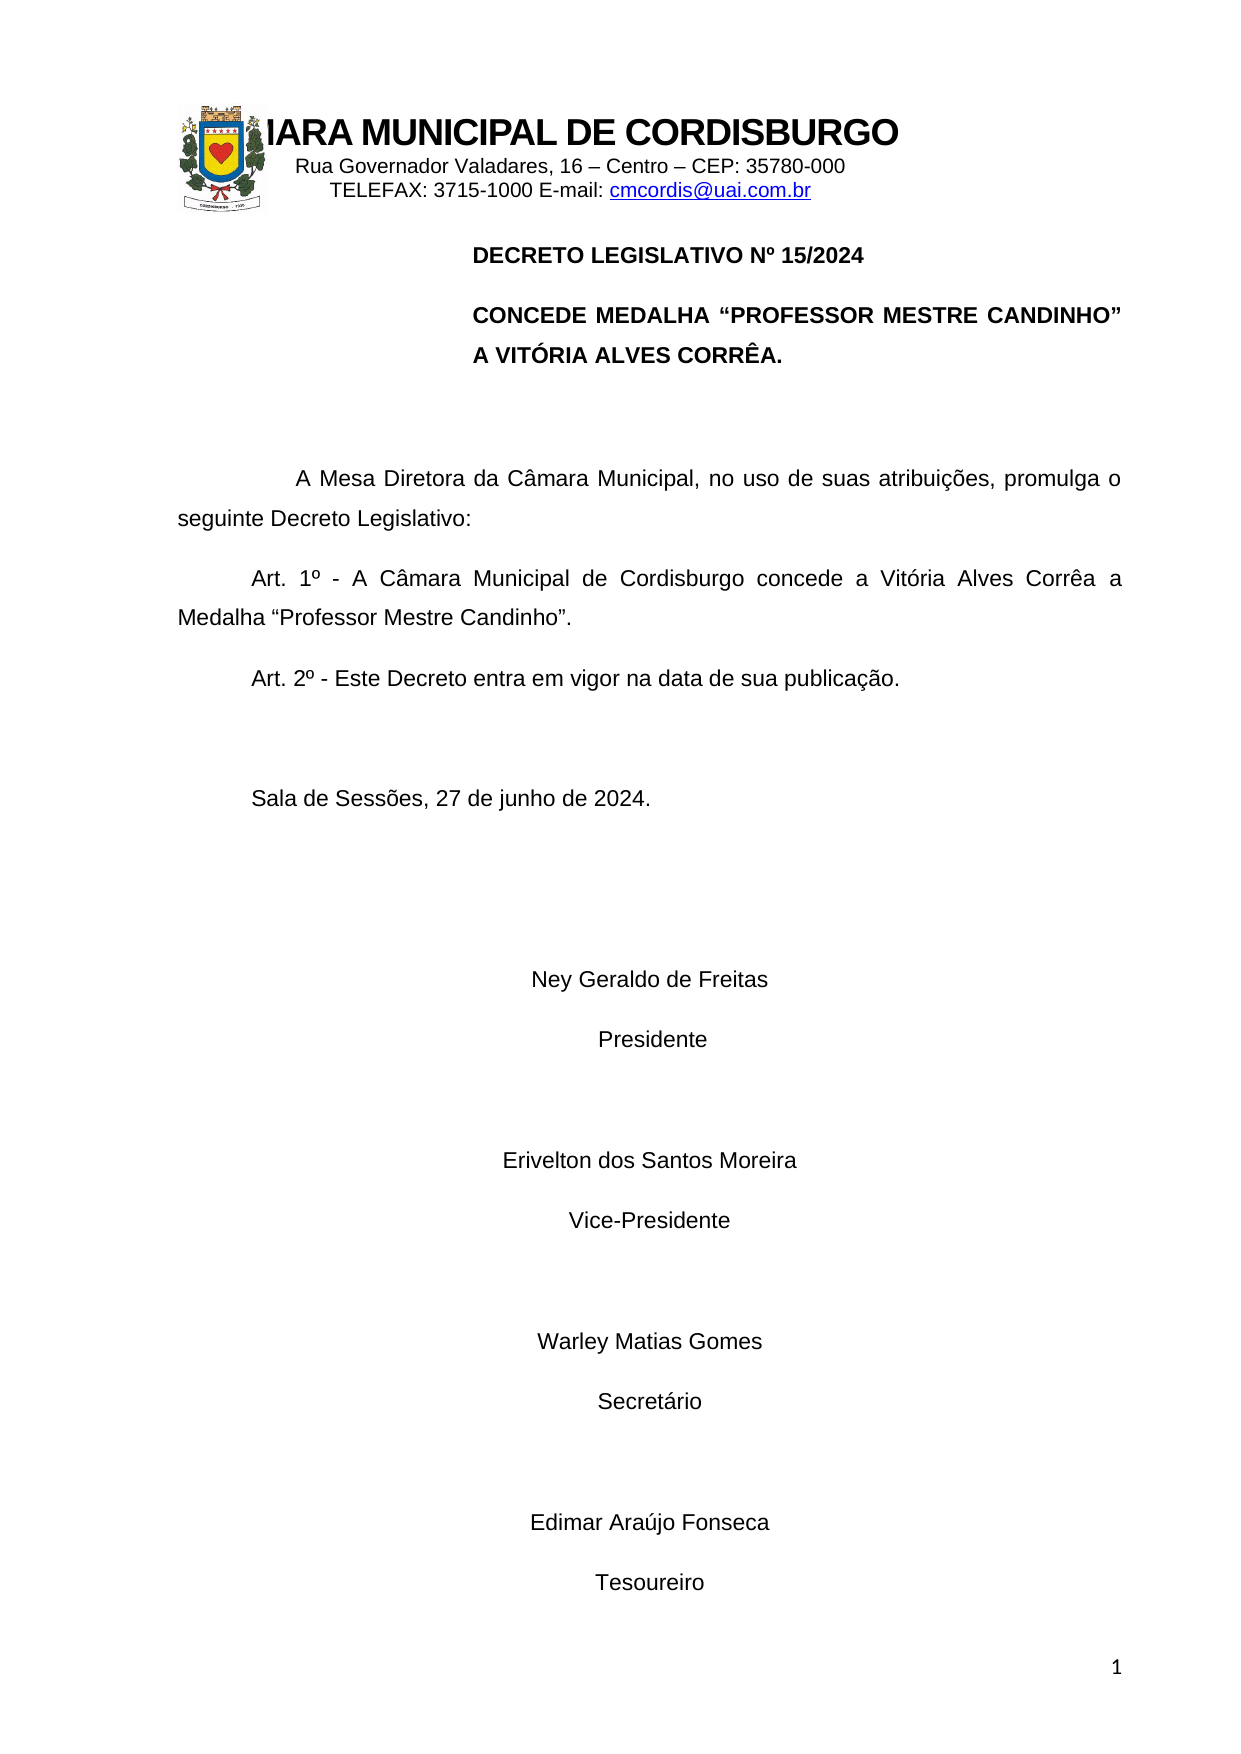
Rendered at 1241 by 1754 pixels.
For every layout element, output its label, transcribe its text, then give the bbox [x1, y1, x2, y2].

text Presidente [177, 1026, 1122, 1053]
text Sala de Sessões, 27 de junho de 2024. [177, 785, 1122, 812]
text Art. 1º - A Câmara Municipal de Cordisburgo concede a Vitória Alves Corrêa a Medalha “Professor Mestre Candinho”. [177, 565, 1122, 631]
text A Mesa Diretora da Câmara Municipal, no uso de suas atribuições, promulga o seguinte Decreto Legislativo: [177, 465, 1122, 531]
text DECRETO LEGISLATIVO Nº 15/2024 [398, 242, 1122, 268]
text Ney Geraldo de Freitas [177, 966, 1122, 992]
text Edimar Araújo Fonseca [177, 1509, 1122, 1535]
text CONCEDE MEDALHA “PROFESSOR MESTRE CANDINHO” A VITÓRIA ALVES CORRÊA. [472, 302, 1122, 368]
text Art. 2º - Este Decreto entra em vigor na data de sua publicação. [177, 664, 1122, 691]
picture [177, 103, 268, 214]
text Erivelton dos Santos Moreira [177, 1147, 1122, 1173]
text Secretário [177, 1388, 1122, 1415]
text Warley Matias Gomes [177, 1328, 1122, 1354]
text Vice-Presidente [177, 1207, 1122, 1234]
text Tesoureiro [177, 1569, 1122, 1596]
